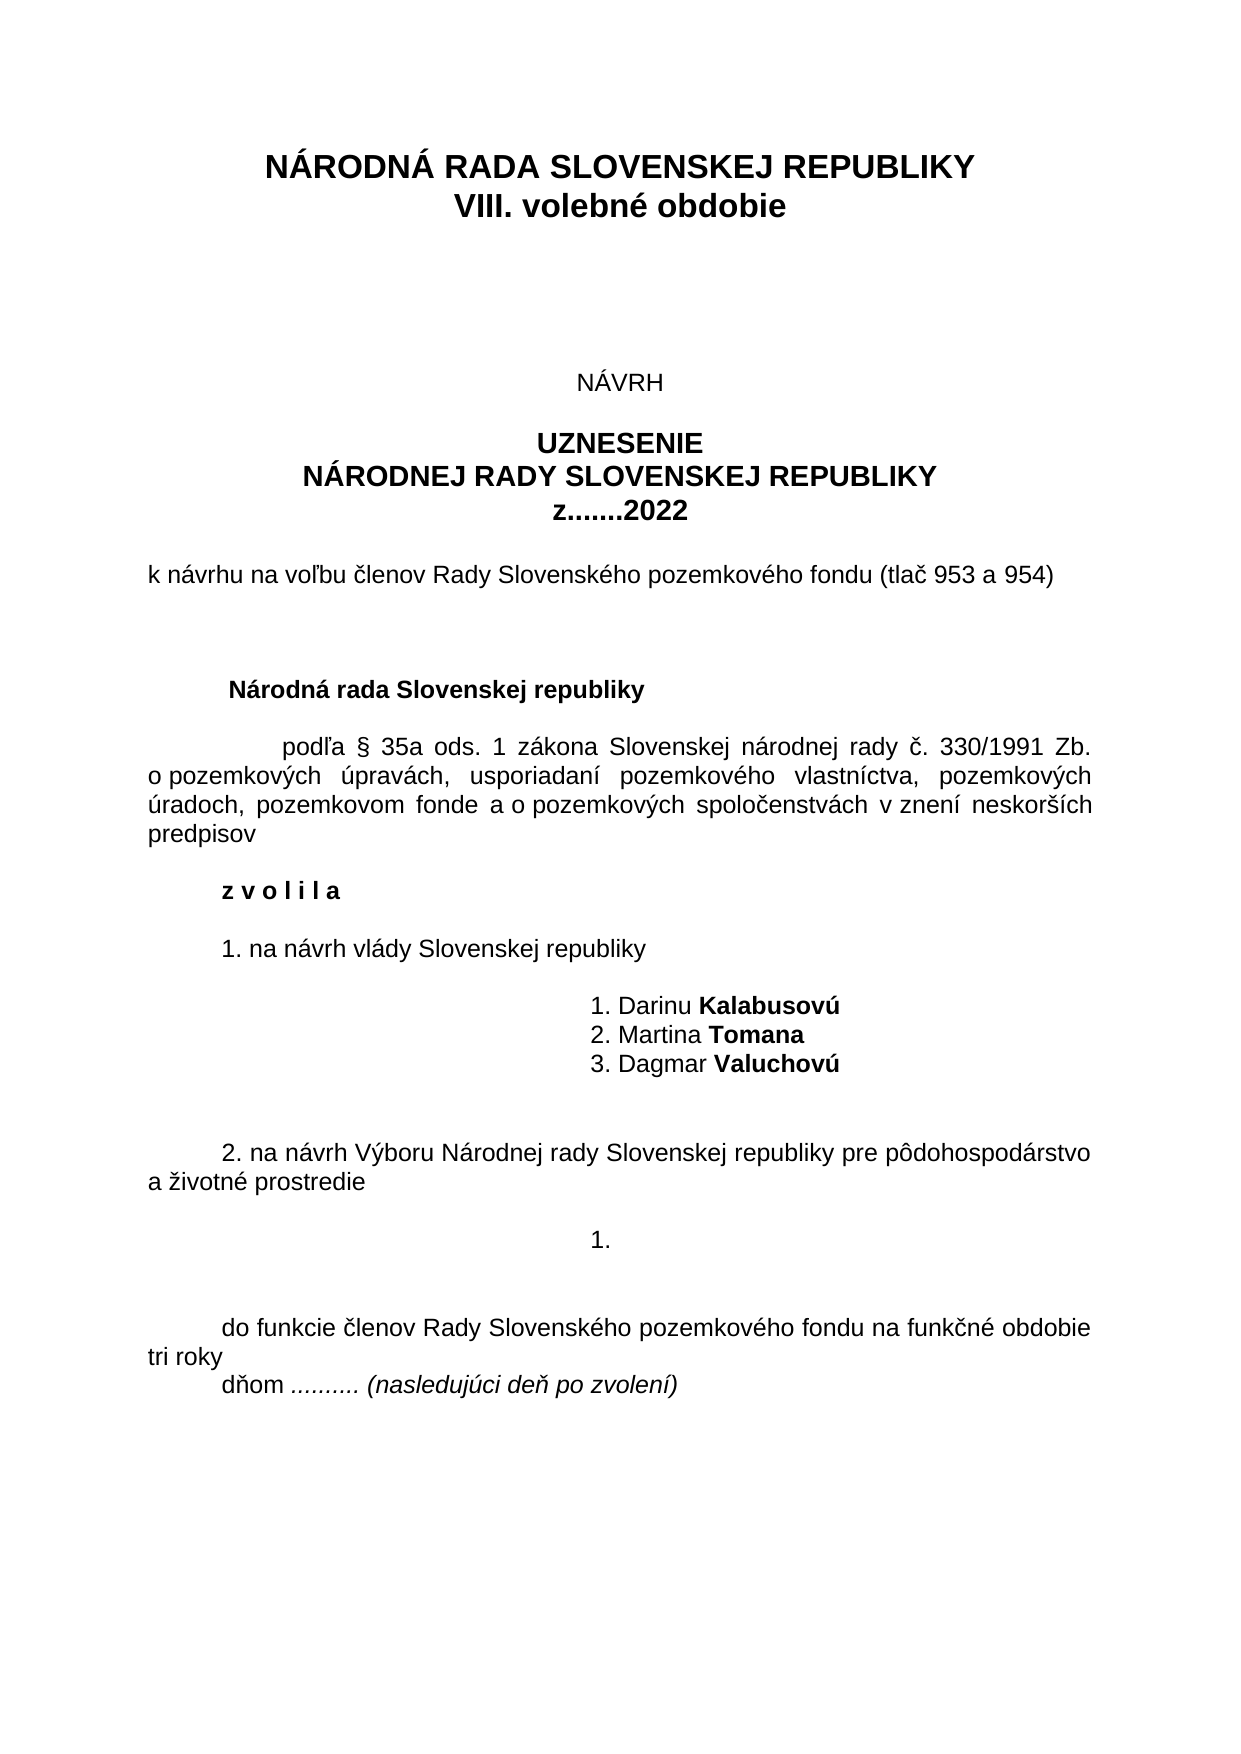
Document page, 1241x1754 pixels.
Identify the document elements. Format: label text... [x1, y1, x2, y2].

text 1. [148, 1225, 1093, 1253]
text UZNESENIE [148, 426, 1093, 459]
text do funkcie členov Rady Slovenského pozemkového fondu na funkčné obdobie tri roky [148, 1313, 1093, 1370]
text 1. Darinu Kalabusovú [148, 991, 1093, 1020]
text NÁRODNEJ RADY SLOVENSKEJ REPUBLIKY [148, 459, 1093, 493]
text z.......2022 [148, 493, 1093, 526]
text Národná rada Slovenskej republiky [148, 675, 1093, 704]
text 3. Dagmar Valuchovú [148, 1049, 1093, 1077]
text dňom .......... (nasledujúci deň po zvolení) [148, 1370, 1093, 1399]
text z v o l i l a [221, 876, 1093, 905]
text podľa § 35a ods. 1 zákona Slovenskej národnej rady č. 330/1991 Zb. o pozemkových úpravách, usporiadaní pozemkového vlastníctva, pozemkových úradoch, pozemkovom fonde a o pozemkových spoločenstvách v znení neskorších predpisov [148, 732, 1093, 847]
text 2. Martina Tomana [148, 1020, 1093, 1049]
text NÁVRH [148, 368, 1093, 397]
text 2. na návrh Výboru Národnej rady Slovenskej republiky pre pôdohospodárstvo a životné prostredie [148, 1138, 1093, 1196]
text VIII. volebné obdobie [148, 186, 1093, 224]
text NÁRODNÁ RADA SLOVENSKEJ REPUBLIKY [148, 148, 1093, 186]
text k návrhu na voľbu členov Rady Slovenského pozemkového fondu (tlač 953 a 954) [148, 560, 1093, 589]
text 1. na návrh vlády Slovenskej republiky [221, 934, 1093, 962]
